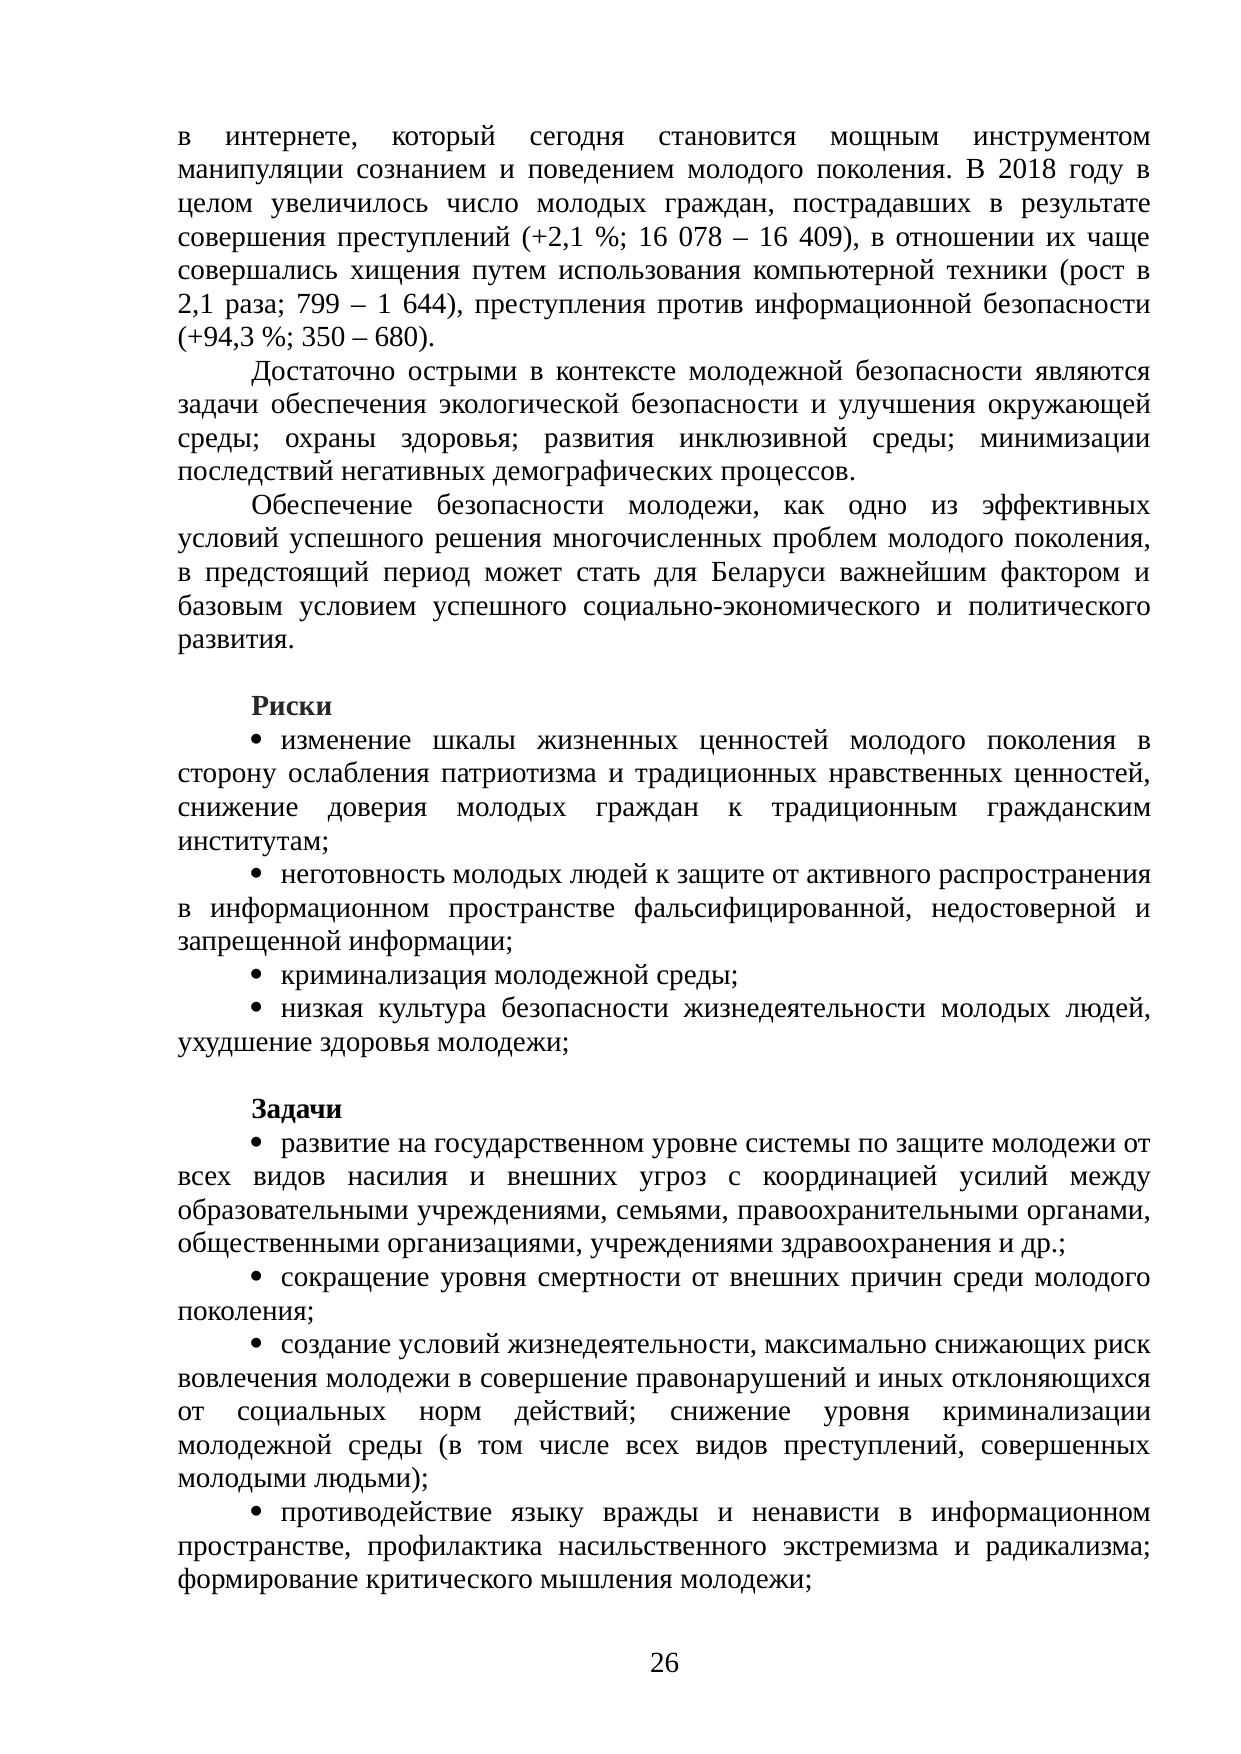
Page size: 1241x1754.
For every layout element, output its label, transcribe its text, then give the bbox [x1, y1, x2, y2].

text Обеспечение безопасности молодежи, как одно из эффективных условий успешного решения многочисленных проблем молодого поколения, в предстоящий период может стать для Беларуси важнейшим фактором и базовым условием успешного социально-экономического и политического развития. [177, 487, 1152, 655]
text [177, 118, 1152, 353]
subtitle Риски [177, 688, 1152, 722]
list сокращение уровня смертности от внешних причин среди молодого поколения; [177, 1259, 1152, 1326]
list противодействие языку вражды и ненависти в информационном пространстве, профилактика насильственного экстремизма и радикализма; формирование критического мышления молодежи; [177, 1494, 1152, 1595]
list Задачи [251, 1091, 1152, 1125]
list создание условий жизнедеятельности, максимально снижающих риск вовлечения молодежи в совершение правонарушений и иных отклоняющихся от социальных норм действий; снижение уровня криминализации молодежной среды (в том числе всех видов преступлений, совершенных молодыми людьми); [177, 1326, 1152, 1494]
text Достаточно острыми в контексте молодежной безопасности являются задачи обеспечения экологической безопасности и улучшения окружающей среды; охраны здоровья; развития инклюзивной среды; минимизации последствий негативных демографических процессов. [177, 353, 1152, 487]
list неготовность молодых людей к защите от активного распространения в информационном пространстве фальсифицированной, недостоверной и запрещенной информации; [177, 856, 1152, 957]
list изменение шкалы жизненных ценностей молодого поколения в сторону ослабления патриотизма и традиционных нравственных ценностей, снижение доверия молодых граждан к традиционным гражданским институтам; [177, 722, 1152, 856]
list низкая культура безопасности жизнедеятельности молодых людей, ухудшение здоровья молодежи; [177, 991, 1152, 1058]
list криминализация молодежной среды; [177, 957, 1152, 991]
list развитие на государственном уровне системы по защите молодежи от всех видов насилия и внешних угроз с координацией усилий между образовательными учреждениями, семьями, правоохранительными органами, общественными организациями, учреждениями здравоохранения и др.; [177, 1125, 1152, 1259]
